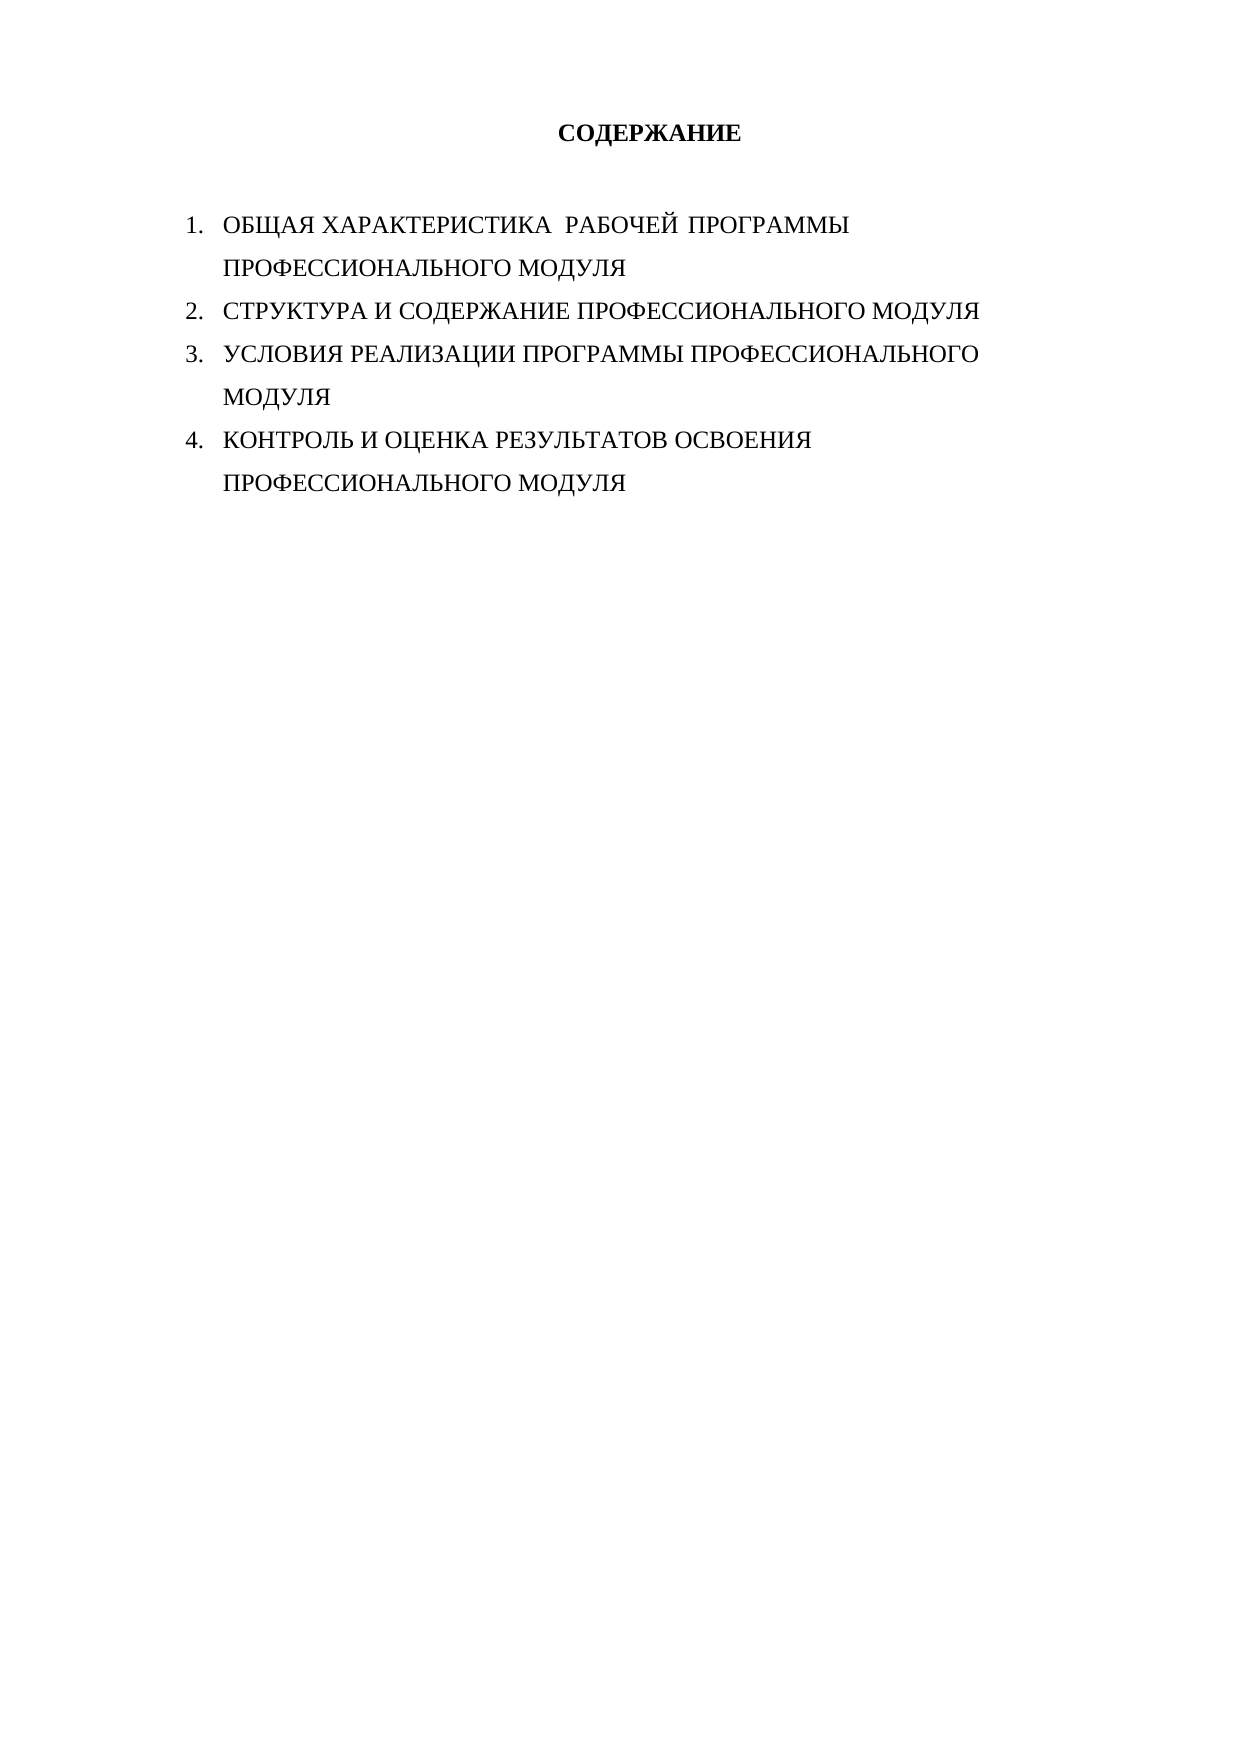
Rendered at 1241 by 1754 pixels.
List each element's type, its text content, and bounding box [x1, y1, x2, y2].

text СОДЕРЖАНИЕ [148, 118, 1152, 147]
list КОНТРОЛЬ И ОЦЕНКА РЕЗУЛЬТАТОВ ОСВОЕНИЯ ПРОФЕССИОНАЛЬНОГО МОДУЛЯ [185, 425, 1079, 497]
list ОБЩАЯ ХАРАКТЕРИСТИКА РАБОЧЕЙ ПРОГРАММЫ ПРОФЕССИОНАЛЬНОГО МОДУЛЯ [185, 210, 1079, 282]
list УСЛОВИЯ РЕАЛИЗАЦИИ ПРОГРАММЫ ПРОФЕССИОНАЛЬНОГО МОДУЛЯ [185, 339, 1079, 411]
list СТРУКТУРА И СОДЕРЖАНИЕ ПРОФЕССИОНАЛЬНОГО МОДУЛЯ [185, 296, 1079, 325]
